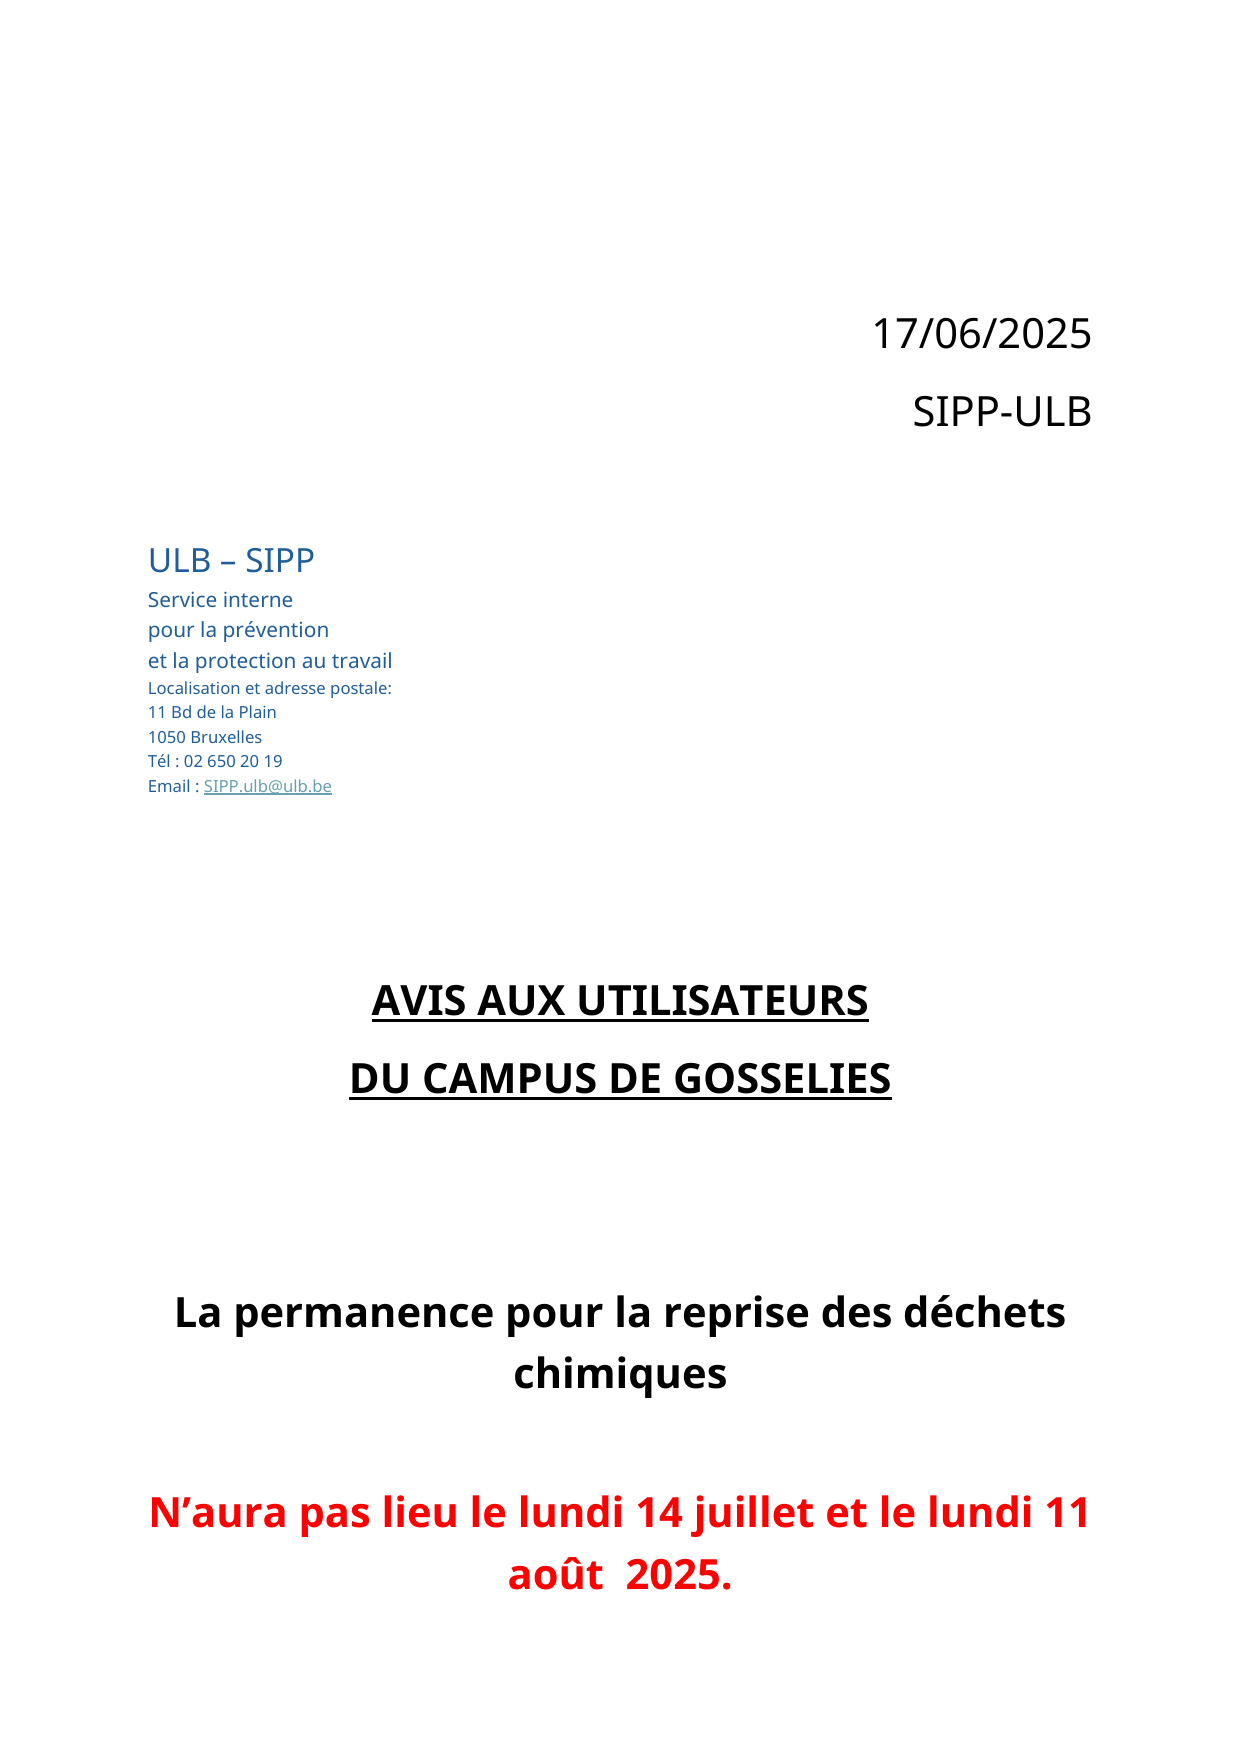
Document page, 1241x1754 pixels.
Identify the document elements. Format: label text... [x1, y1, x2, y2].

text SIPP-ULB [148, 381, 1093, 438]
text La permanence pour la reprise des déchets chimiques [148, 1283, 1093, 1401]
text N’aura pas lieu le lundi 14 juillet et le lundi 11 août 2025. [148, 1422, 1093, 1601]
text AVIS AUX UTILISATEURS [148, 971, 1093, 1028]
text ULB – SIPP Service interne pour la prévention et la protection au travail Localisation et adresse postale: 11 Bd de la Plain 1050 Bruxelles Tél : 02 650 20 19 Email : SIPP.ulb@ulb.be [148, 537, 1093, 797]
text 17/06/2025 [148, 303, 1093, 360]
text DU CAMPUS DE GOSSELIES [148, 1049, 1093, 1106]
